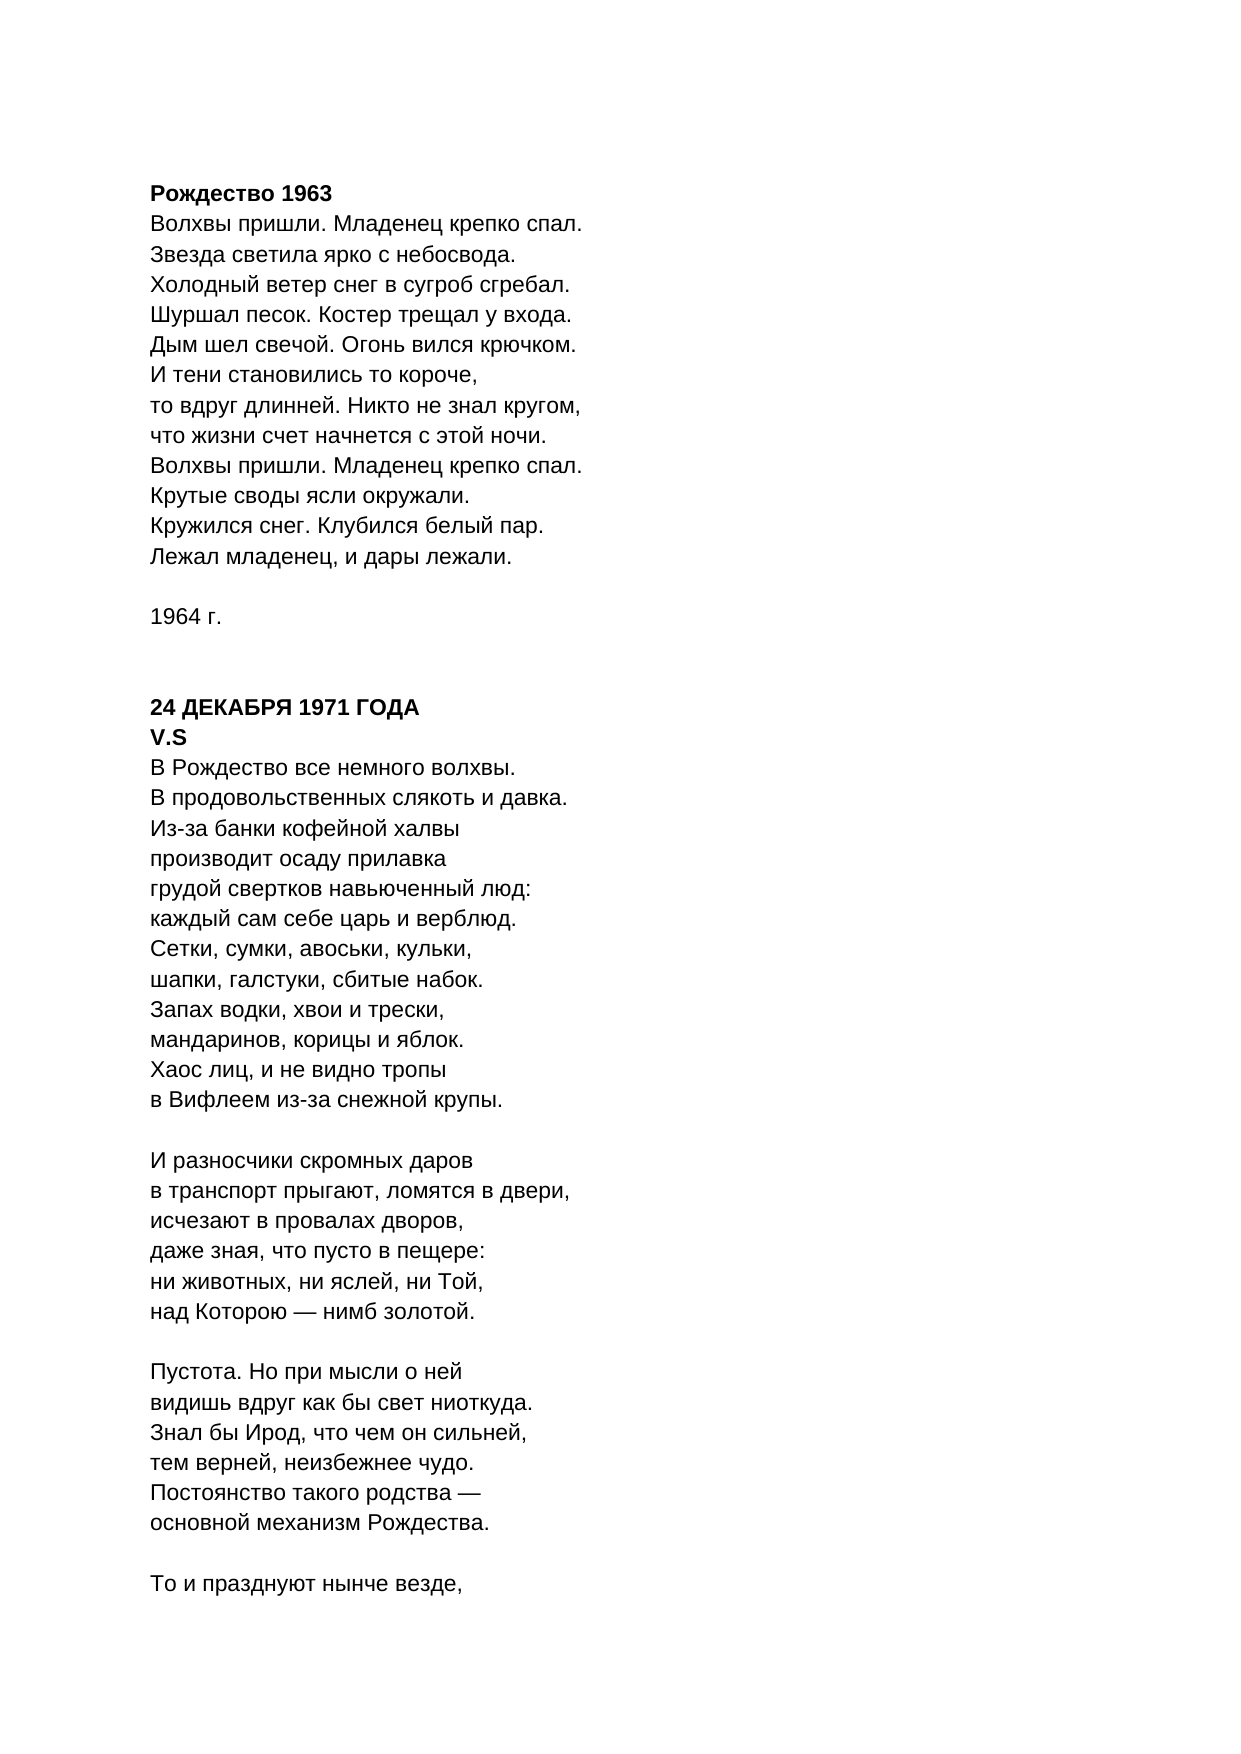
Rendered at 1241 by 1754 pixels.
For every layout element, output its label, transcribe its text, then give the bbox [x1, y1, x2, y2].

text В Рождество все немного волхвы. [150, 754, 1090, 781]
text основной механизм Рождества. [150, 1509, 1090, 1536]
text Запах водки, хвои и трески, [150, 996, 1090, 1022]
text Лежал младенец, и дары лежали. [150, 543, 1090, 569]
text Волхвы пришли. Младенец крепко спал. [150, 210, 1090, 237]
text Пустота. Но при мысли о ней [150, 1358, 1090, 1385]
text Знал бы Ирод, что чем он сильней, [150, 1419, 1090, 1445]
text в Вифлеем из-за снежной крупы. [150, 1086, 1090, 1113]
text В продовольственных слякоть и давка. [150, 784, 1090, 811]
text Хаос лиц, и не видно тропы [150, 1056, 1090, 1083]
text ни животных, ни яслей, ни Той, [150, 1268, 1090, 1294]
text Дым шел свечой. Огонь вился крючком. [150, 331, 1090, 358]
text Звезда светила ярко с небосвода. [150, 241, 1090, 267]
text Холодный ветер снег в сугроб сгребал. [150, 271, 1090, 297]
text Сетки, сумки, авоськи, кульки, [150, 935, 1090, 962]
text в транспорт прыгают, ломятся в двери, [150, 1177, 1090, 1203]
text даже зная, что пусто в пещере: [150, 1237, 1090, 1264]
text V.S [150, 724, 1090, 750]
text производит осаду прилавка [150, 845, 1090, 871]
text видишь вдруг как бы свет ниоткуда. [150, 1388, 1090, 1415]
text исчезают в провалах дворов, [150, 1207, 1090, 1234]
text Кружился снег. Клубился белый пар. [150, 512, 1090, 539]
text грудой свертков навьюченный люд: [150, 875, 1090, 901]
text И тени становились то короче, [150, 361, 1090, 388]
text 24 ДЕКАБРЯ 1971 ГОДА [150, 694, 1090, 720]
text То и празднуют нынче везде, [150, 1570, 1090, 1596]
text Постоянство такого родства — [150, 1479, 1090, 1506]
text Шуршал песок. Костер трещал у входа. [150, 301, 1090, 327]
text Из-за банки кофейной халвы [150, 814, 1090, 841]
text каждый сам себе царь и верблюд. [150, 905, 1090, 932]
text 1964 г. [150, 603, 1090, 629]
text Крутые своды ясли окружали. [150, 482, 1090, 509]
text Волхвы пришли. Младенец крепко спал. [150, 452, 1090, 478]
text Рождество 1963 [150, 180, 1090, 207]
text то вдруг длинней. Никто не знал кругом, [150, 392, 1090, 418]
text что жизни счет начнется с этой ночи. [150, 422, 1090, 448]
text И разносчики скромных даров [150, 1147, 1090, 1173]
text шапки, галстуки, сбитые набок. [150, 966, 1090, 992]
text над Которою — нимб золотой. [150, 1298, 1090, 1324]
text тем верней, неизбежнее чудо. [150, 1449, 1090, 1475]
text мандаринов, корицы и яблок. [150, 1026, 1090, 1052]
